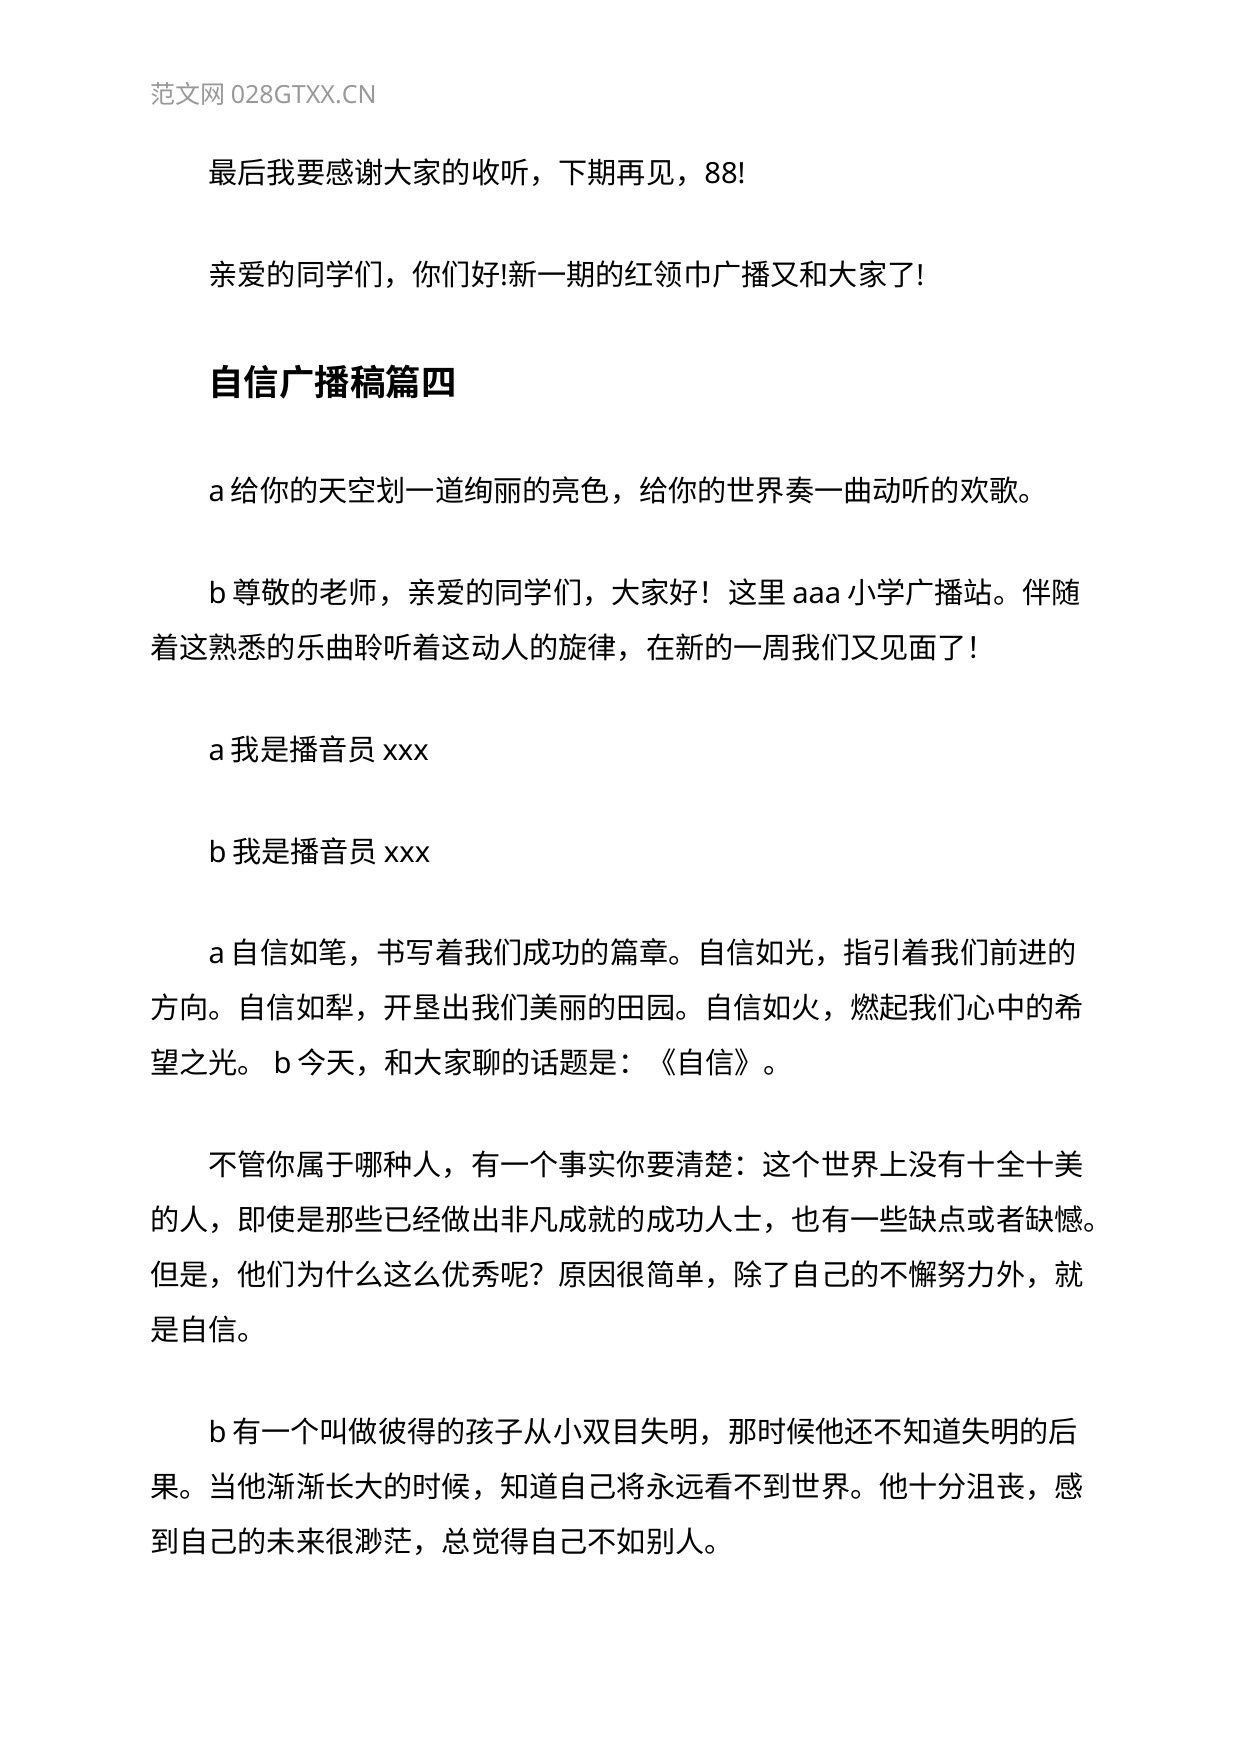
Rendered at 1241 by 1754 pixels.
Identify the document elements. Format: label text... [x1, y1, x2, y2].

text 不管你属于哪种人，有一个事实你要清楚：这个世界上没有十全十美的人，即使是那些已经做出非凡成就的成功人士，也有一些缺点或者缺憾。但是，他们为什么这么优秀呢？原因很简单，除了自己的不懈努力外，就是自信。 [150, 1142, 1090, 1349]
text b我是播音员xxx [150, 828, 1090, 871]
text a给你的天空划一道绚丽的亮色，给你的世界奏一曲动听的欢歌。 [150, 467, 1090, 510]
text 最后我要感谢大家的收听，下期再见，88! [150, 150, 1090, 192]
text b尊敬的老师，亲爱的同学们，大家好！这里aaa小学广播站。伴随着这熟悉的乐曲聆听着这动人的旋律，在新的一周我们又见面了！ [150, 569, 1090, 667]
text a自信如笔，书写着我们成功的篇章。自信如光，指引着我们前进的方向。自信如犁，开垦出我们美丽的田园。自信如火，燃起我们心中的希望之光。 b今天，和大家聊的话题是：《自信》。 [150, 930, 1090, 1082]
text a我是播音员xxx [150, 726, 1090, 768]
text b有一个叫做彼得的孩子从小双目失明，那时候他还不知道失明的后果。当他渐渐长大的时候，知道自己将永远看不到世界。他十分沮丧，感到自己的未来很渺茫，总觉得自己不如别人。 [150, 1408, 1090, 1561]
text 自信广播稿篇四 [150, 354, 1090, 405]
text 亲爱的同学们，你们好!新一期的红领巾广播又和大家了! [150, 252, 1090, 294]
